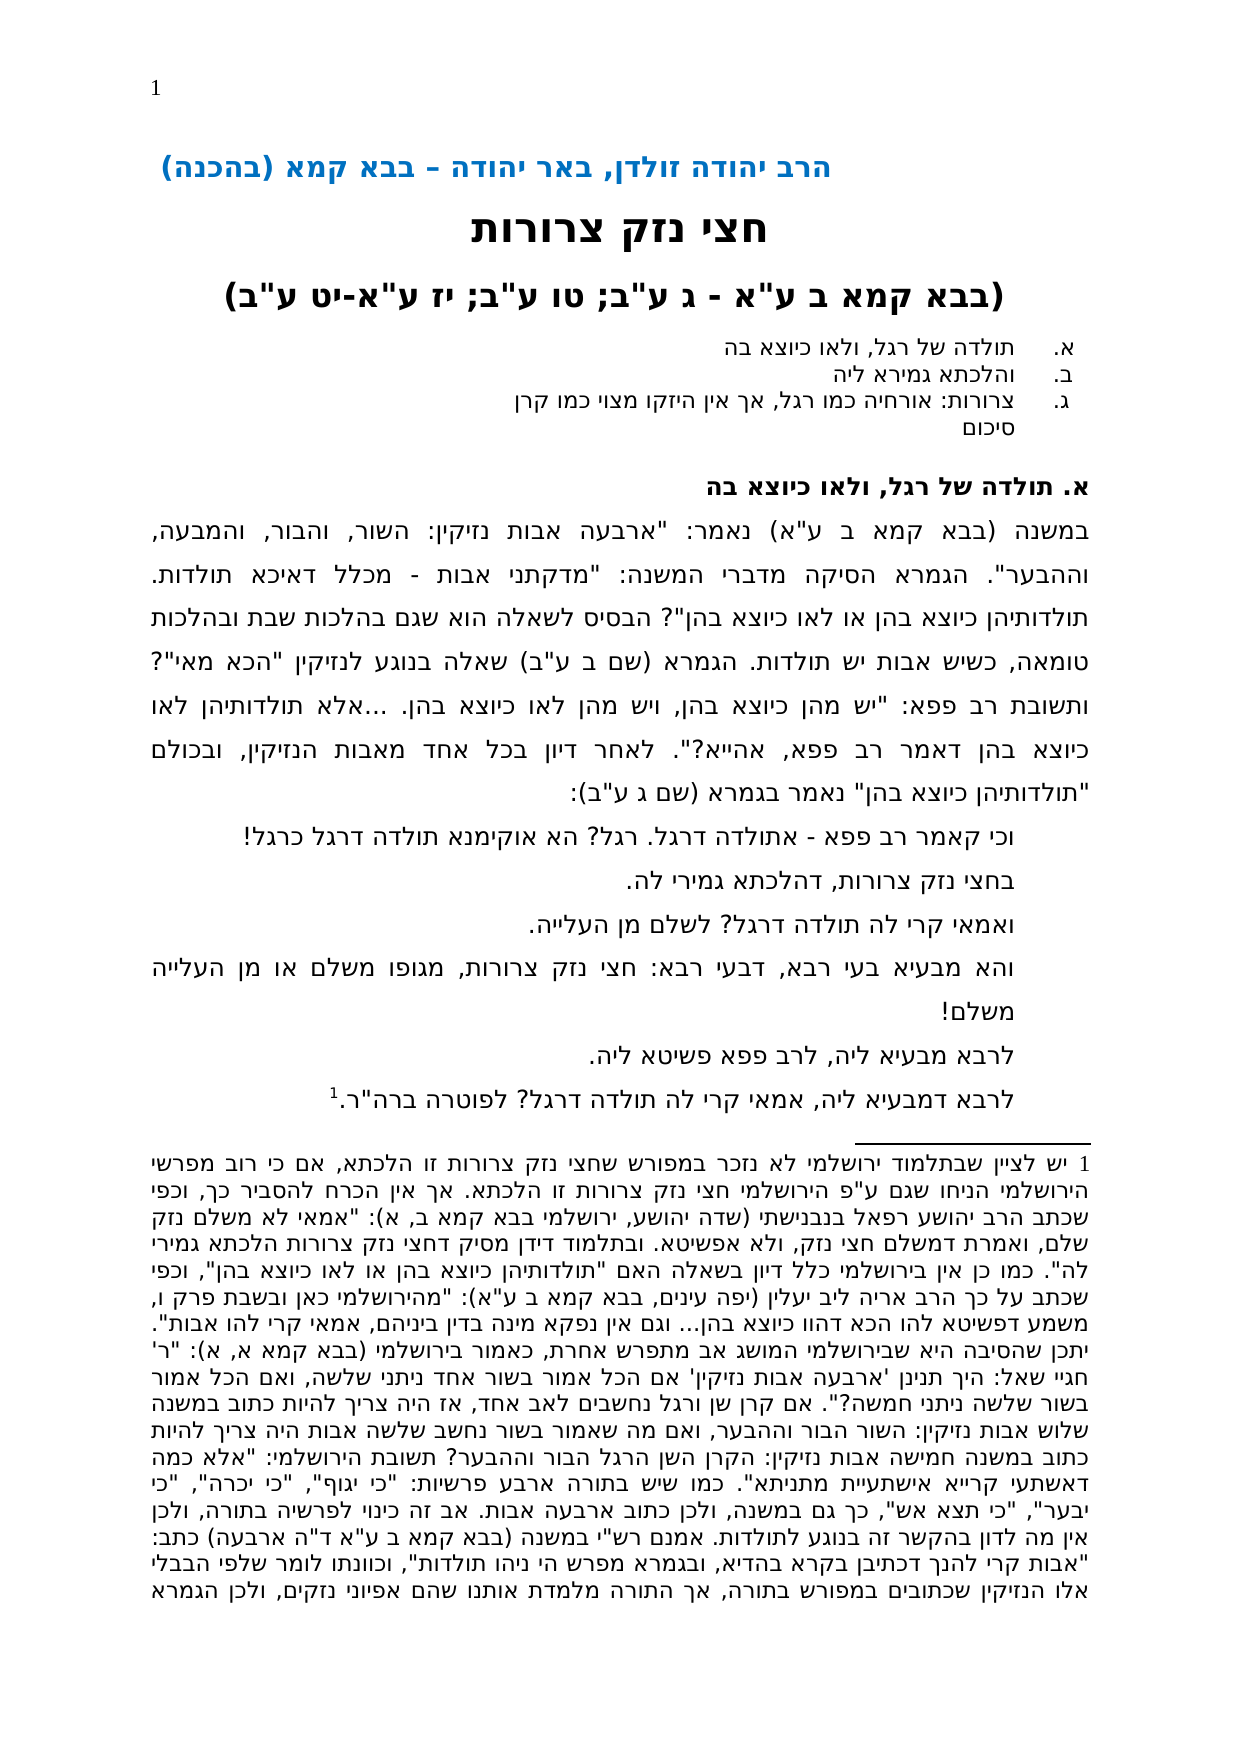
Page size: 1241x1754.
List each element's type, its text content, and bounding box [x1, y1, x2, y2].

text א. תולדה של רגל, ולאו כיוצא בה [150, 472, 1090, 501]
text והא מבעיא בעי רבא, דבעי רבא: חצי נזק צרורות, מגופו משלם או מן העלייה משלם! [150, 953, 1015, 1026]
list תולדה של רגל, ולאו כיוצא בה [150, 334, 1053, 361]
text וכי קאמר רב פפא - אתולדה דרגל. רגל? הא אוקימנא תולדה דרגל כרגל! [150, 822, 1015, 851]
list סיכום [150, 414, 1015, 441]
text לרבא דמבעיא ליה, אמאי קרי לה תולדה דרגל? לפוטרה ברה"ר. [150, 1085, 1015, 1114]
text חצי נזק צרורות [150, 203, 1090, 252]
text לרבא מבעיא ליה, לרב פפא פשיטא ליה. [150, 1041, 1015, 1070]
text (בבא קמא ב ע"א - ג ע"ב; טו ע"ב; יז ע"א-יט ע"ב) [150, 276, 1090, 315]
text בחצי נזק צרורות, דהלכתא גמירי לה. [150, 866, 1015, 895]
text הרב יהודה זולדן, באר יהודה – בבא קמא (בהכנה) [150, 150, 1090, 184]
text במשנה (בבא קמא ב ע"א) נאמר: "ארבעה אבות נזיקין: השור, והבור, והמבעה, וההבער". הגמרא הסיקה מדברי המשנה: "מדקתני אבות - מכלל דאיכא תולדות. תולדותיהן כיוצא בהן או לאו כיוצא בהן"? הבסיס לשאלה הוא שגם בהלכות שבת ובהלכות טומאה, כשיש אבות יש תולדות. הגמרא (שם ב ע"ב) שאלה בנוגע לנזיקין "הכא מאי"? ותשובת רב פפא: "יש מהן כיוצא בהן, ויש מהן לאו כיוצא בהן. ...אלא תולדותיהן לאו כיוצא בהן דאמר רב פפא, אהייא?". לאחר דיון בכל אחד מאבות הנזיקין, ובכולם "תולדותיהן כיוצא בהן" נאמר בגמרא (שם ג ע"ב): [150, 516, 1090, 808]
text ואמאי קרי לה תולדה דרגל? לשלם מן העלייה. [150, 910, 1015, 939]
list צרורות: אורחיה כמו רגל, אך אין היזקו מצוי כמו קרן [150, 388, 1053, 414]
list והלכתא גמירא ליה [150, 361, 1053, 388]
